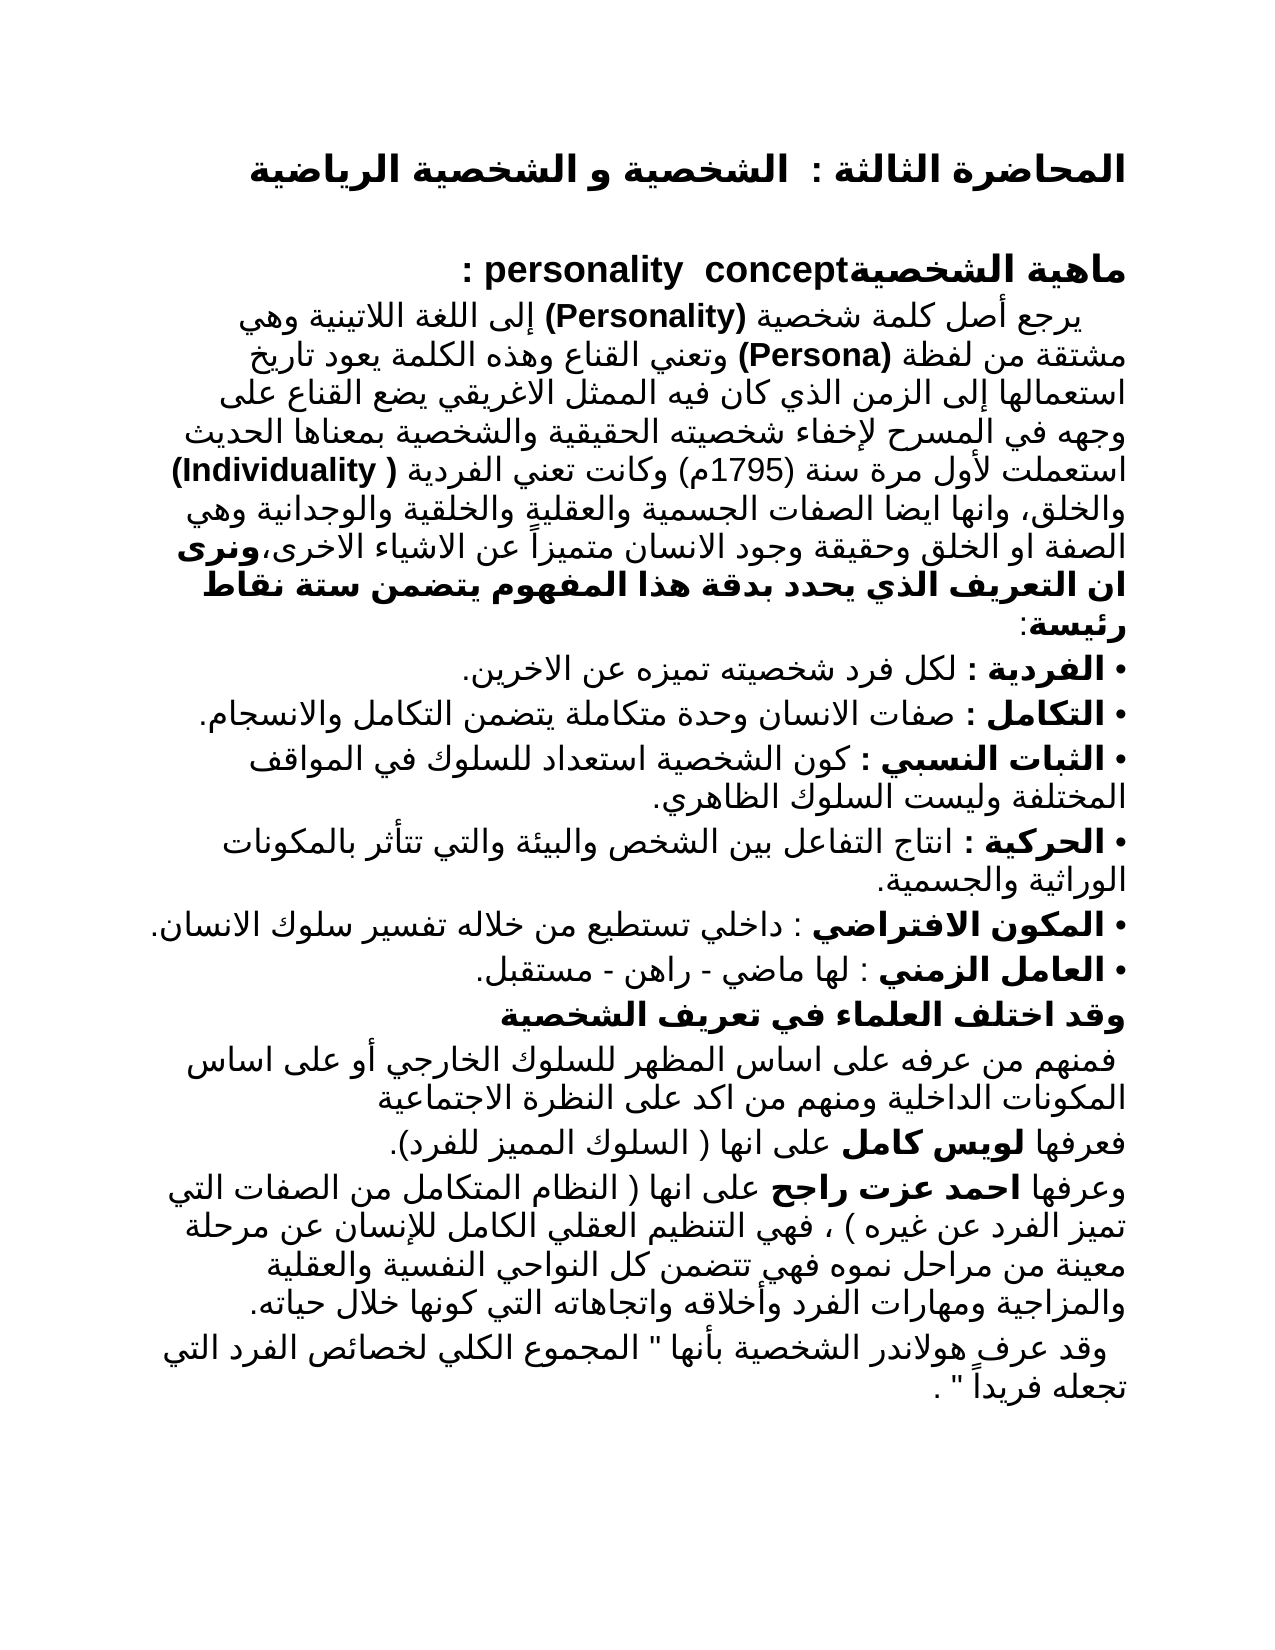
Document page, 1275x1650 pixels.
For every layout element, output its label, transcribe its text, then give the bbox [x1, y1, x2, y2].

text المحاضرة الثالثة : الشخصية و الشخصية الرياضية [148, 148, 1127, 191]
text وقد عرف هولاندر الشخصية بأنها " المجموع الكلي لخصائص الفرد التي تجعله فريداً " . [148, 1328, 1127, 1405]
text فعرفها لويس كامل على انها ( السلوك المميز للفرد). [148, 1123, 1127, 1162]
text وعرفها احمد عزت راجح على انها ( النظام المتكامل من الصفات التي تميز الفرد عن غيره ) ، فهي التنظيم العقلي الكامل للإنسان عن مرحلة معينة من مراحل نموه فهي تتضمن كل النواحي النفسية والعقلية والمزاجية ومهارات الفرد وأخلاقه واتجاهاته التي كونها خلال حياته. [148, 1168, 1127, 1322]
text • الثبات النسبي : كون الشخصية استعداد للسلوك في المواقف المختلفة وليست السلوك الظاهري. [148, 738, 1127, 815]
text • التكامل : صفات الانسان وحدة متكاملة يتضمن التكامل والانسجام. [148, 694, 1127, 732]
text فمنهم من عرفه على اساس المظهر للسلوك الخارجي أو على اساس المكونات الداخلية ومنهم من اكد على النظرة الاجتماعية [148, 1040, 1127, 1117]
text • الفردية : لكل فرد شخصيته تميزه عن الاخرين. [148, 649, 1127, 687]
text يرجع أصل كلمة شخصية (Personality) إلى اللغة اللاتينية وهي مشتقة من لفظة (Persona) وتعني القناع وهذه الكلمة يعود تاريخ استعمالها إلى الزمن الذي كان فيه الممثل الاغريقي يضع القناع على وجهه في المسرح لإخفاء شخصيته الحقيقية والشخصية بمعناها الحديث استعملت لأول مرة سنة (1795م) وكانت تعني الفردية ( Individuality) والخلق، وانها ايضا الصفات الجسمية والعقلية والخلقية والوجدانية وهي الصفة او الخلق وحقيقة وجود الانسان متميزاً عن الاشياء الاخرى،ونرى ان التعريف الذي يحدد بدقة هذا المفهوم يتضمن ستة نقاط رئيسة: [148, 296, 1127, 642]
text وقد اختلف العلماء في تعريف الشخصية [148, 995, 1127, 1033]
text ماهية الشخصيةpersonality concept : [148, 247, 1127, 290]
text • العامل الزمني : لها ماضي - راهن - مستقبل. [148, 950, 1127, 988]
text • المكون الافتراضي : داخلي تستطيع من خلاله تفسير سلوك الانسان. [148, 905, 1127, 944]
text • الحركية : انتاج التفاعل بين الشخص والبيئة والتي تتأثر بالمكونات الوراثية والجسمية. [148, 822, 1127, 899]
